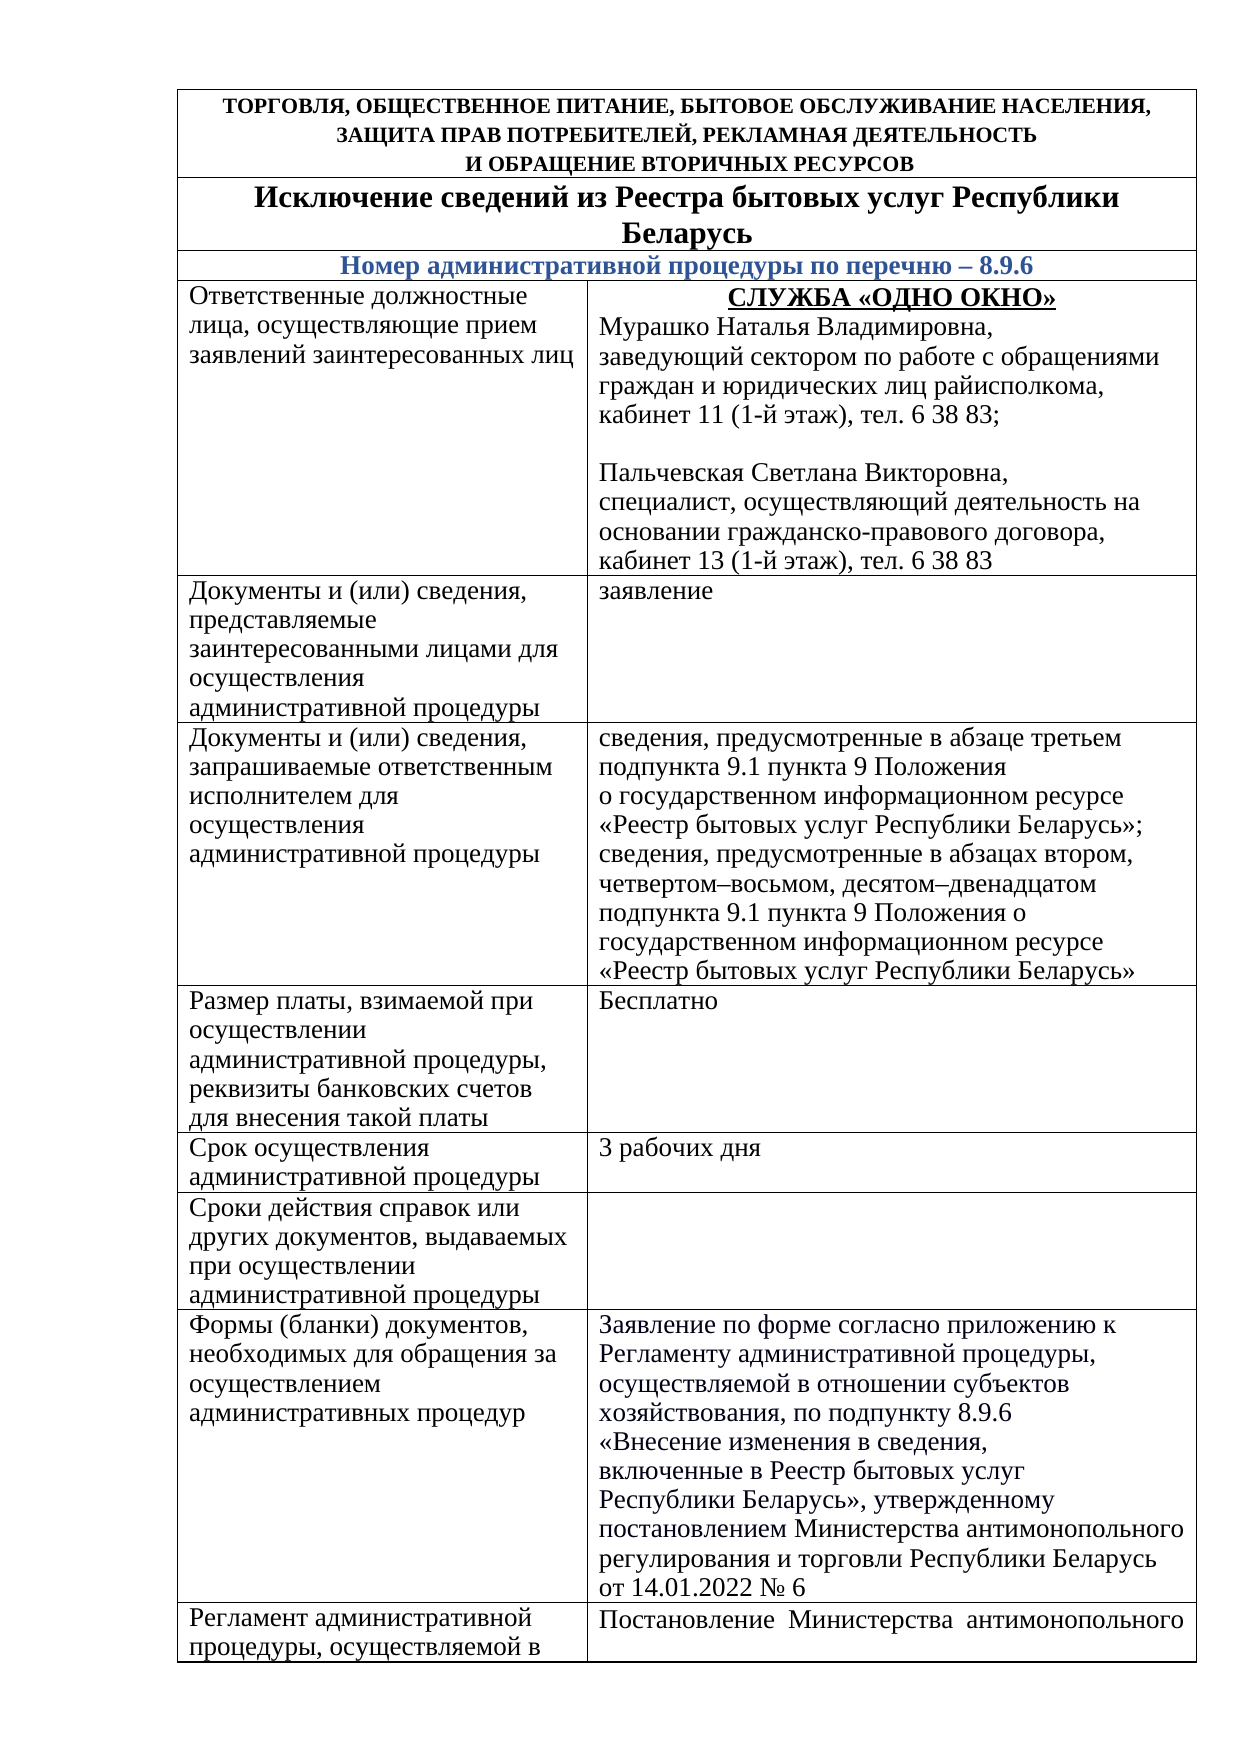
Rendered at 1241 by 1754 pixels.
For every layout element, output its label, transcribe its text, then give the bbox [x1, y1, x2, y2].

table_cell Формы (бланки) документов, необходимых для обращения за осуществлением административных процедур [178, 1310, 587, 1602]
table_cell Документы и (или) сведения, представляемые заинтересованными лицами для осуществления административной процедуры [178, 576, 587, 722]
table_cell Исключение сведений из Реестра бытовых услуг Республики Беларусь [752, 178, 1196, 250]
table_cell Срок осуществления административной процедуры [178, 1133, 587, 1192]
table_cell служба «одно окно» Мурашко Наталья Владимировна, заведующий сектором по работе с обращениями граждан и юридических лиц райисполкома, кабинет 11 (1-й этаж), тел. 6 38 83; Пальчевская Светлана Викторовна, специалист, осуществляющий деятельность на основании гражданско-правового договора, кабинет 13 (1-й этаж), тел. 6 38 83 [588, 281, 1196, 575]
table_cell заявление [588, 576, 1196, 722]
table_cell Размер платы, взимаемой при осуществлении административной процедуры, реквизиты банковских счетов для внесения такой платы [178, 986, 587, 1132]
table_cell Бесплатно [588, 986, 1196, 1132]
table_cell сведения, предусмотренные в абзаце третьем подпункта 9.1 пункта 9 Положения о государственном информационном ресурсе «Реестр бытовых услуг Республики Беларусь»; сведения, предусмотренные в абзацах втором, четвертом–восьмом, десятом–двенадцатом подпункта 9.1 пункта 9 Положения о государственном информационном ресурсе «Реестр бытовых услуг Республики Беларусь» [588, 723, 1196, 985]
table_cell Сроки действия справок или других документов, выдаваемых при осуществлении административной процедуры [178, 1193, 587, 1309]
table_cell Заявление по форме согласно приложению к Регламенту административной процедуры, осуществляемой в отношении субъектов хозяйствования, по подпункту 8.9.6 «Внесение изменения в сведения, включенные в Реестр бытовых услуг Республики Беларусь», утвержденному постановлением Министерства антимонопольного регулирования и торговли Республики Беларусь от 14.01.2022 № 6 [588, 1310, 1196, 1602]
table_cell Номер административной процедуры по перечню – 8.9.6 [178, 251, 1196, 280]
table_cell Документы и (или) сведения, запрашиваемые ответственным исполнителем для осуществления административной процедуры [178, 723, 587, 985]
table_cell [588, 1193, 1196, 1309]
table_cell Исключение сведений из Реестра бытовых услуг Республики Беларусь [178, 178, 621, 250]
table_cell 3 рабочих дня [588, 1133, 1196, 1192]
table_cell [178, 1603, 587, 1661]
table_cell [588, 1603, 1196, 1661]
table_header ТОРГОВЛЯ, ОБЩЕСТВЕННОЕ ПИТАНИЕ, БЫТОВОЕ ОБСЛУЖИВАНИЕ НАСЕЛЕНИЯ, ЗАЩИТА ПРАВ ПОТРЕБИТЕЛЕЙ, РЕКЛАМНАЯ ДЕЯТЕЛЬНОСТЬ И ОБРАЩЕНИЕ ВТОРИЧНЫХ РЕСУРСОВ [178, 90, 1196, 177]
table_cell Ответственные должностные лица, осуществляющие прием заявлений заинтересованных лиц [178, 281, 587, 575]
